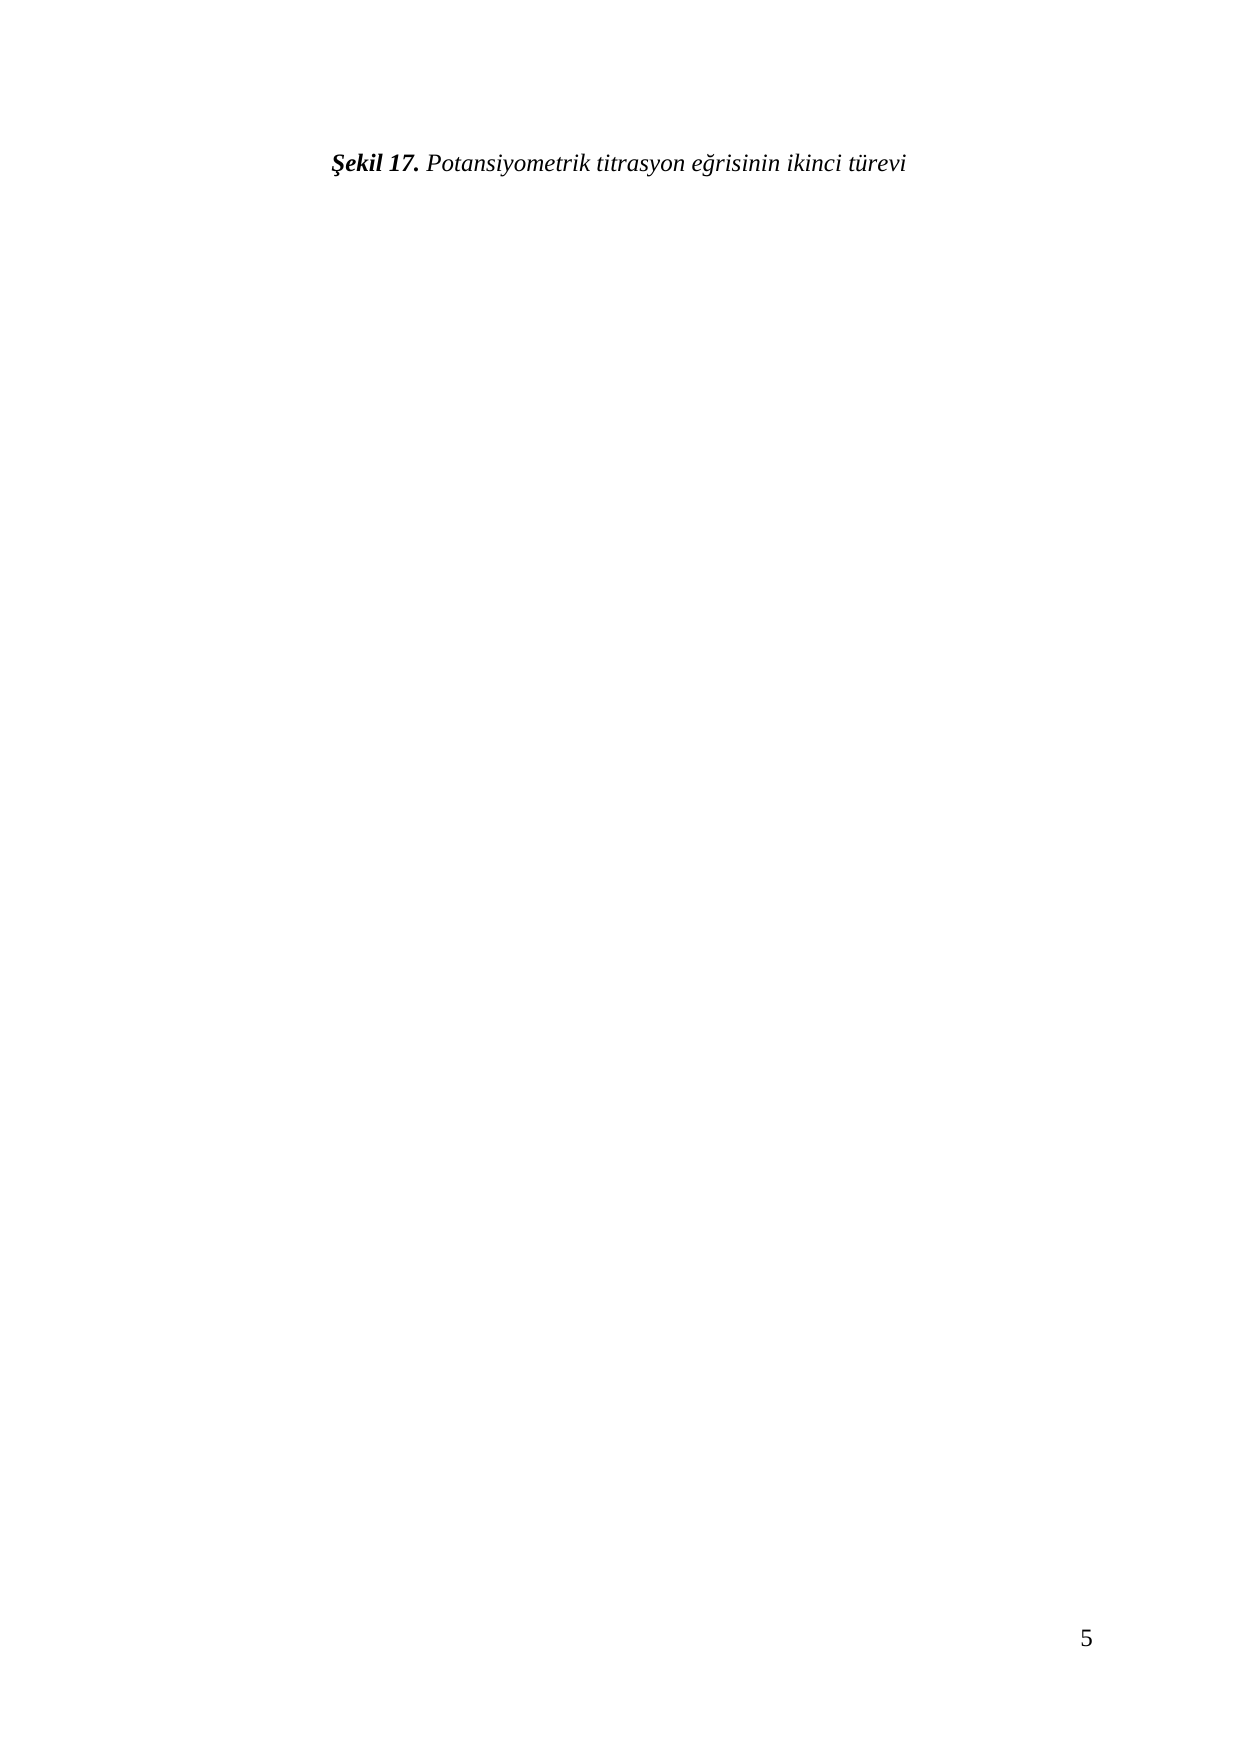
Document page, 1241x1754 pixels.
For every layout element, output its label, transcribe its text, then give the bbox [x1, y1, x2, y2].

text Şekil 17. Potansiyometrik titrasyon eğrisinin ikinci türevi [148, 148, 1093, 176]
